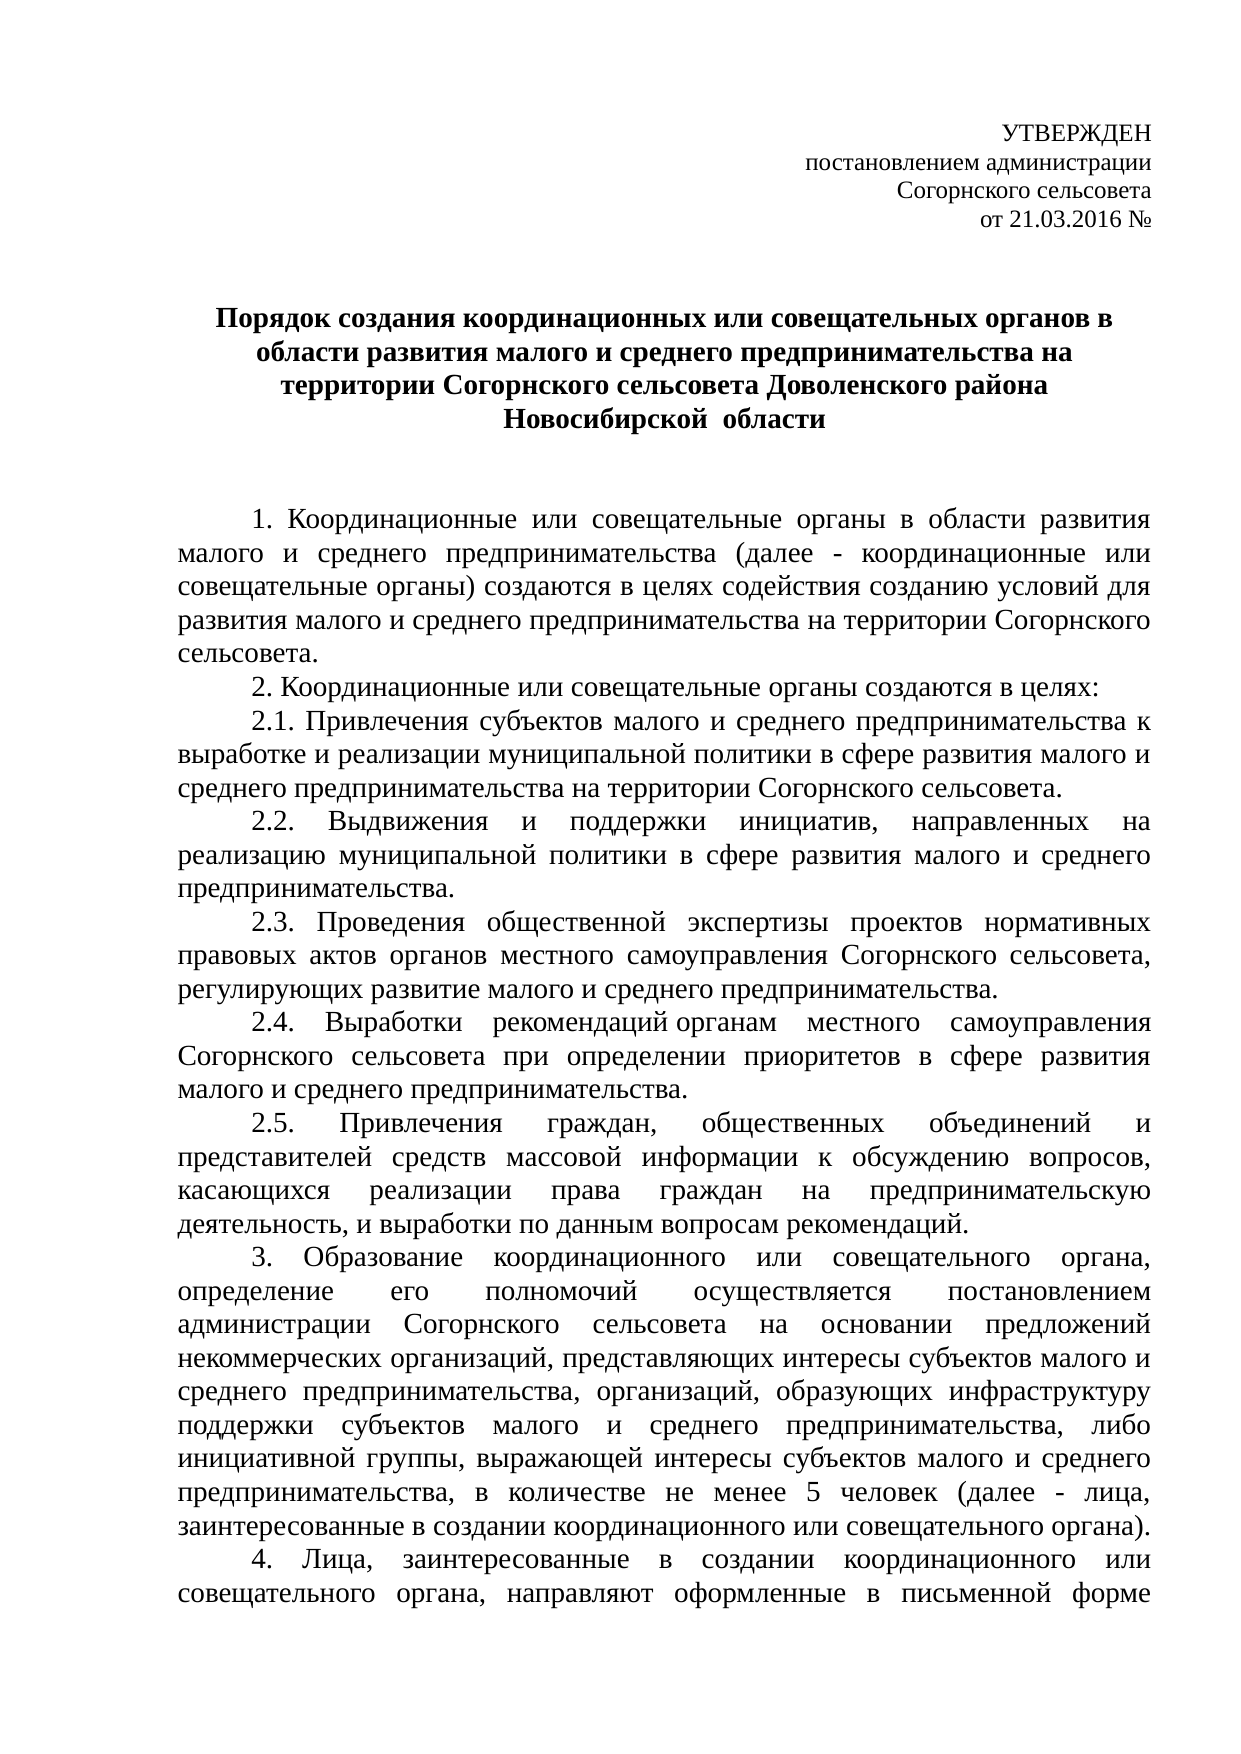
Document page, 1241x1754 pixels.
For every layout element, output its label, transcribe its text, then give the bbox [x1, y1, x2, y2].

text 2.5. Привлечения граждан, общественных объединений и представителей средств массовой информации к обсуждению вопросов, касающихся реализации права граждан на предпринимательскую деятельность, и выработки по данным вопросам рекомендаций. [177, 1105, 1152, 1239]
text 2. Координационные или совещательные органы создаются в целях: [177, 669, 1152, 703]
text 2.1. Привлечения субъектов малого и среднего предпринимательства к выработке и реализации муниципальной политики в сфере развития малого и среднего предпринимательства на территории Согорнского сельсовета. [177, 703, 1152, 803]
text постановлением администрации [177, 147, 1152, 176]
text 2.3. Проведения общественной экспертизы проектов нормативных правовых актов органов местного самоуправления Согорнского сельсовета, регулирующих развитие малого и среднего предпринимательства. [177, 904, 1152, 1004]
text Согорнского сельсовета [694, 176, 1152, 204]
text Порядок создания координационных или совещательных органов в области развития малого и среднего предпринимательства на территории Согорнского сельсовета Доволенского района Новосибирской области [177, 300, 1152, 434]
text 2.2. Выдвижения и поддержки инициатив, направленных на реализацию муниципальной политики в сфере развития малого и среднего предпринимательства. [177, 803, 1152, 904]
text от 21.03.2016 № [694, 204, 1152, 233]
text 1. Координационные или совещательные органы в области развития малого и среднего предпринимательства (далее - координационные или совещательные органы) создаются в целях содействия созданию условий для развития малого и среднего предпринимательства на территории Согорнского сельсовета. [177, 501, 1152, 669]
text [177, 1541, 1152, 1608]
text 2.4. Выработки рекомендаций органам местного самоуправления Согорнского сельсовета при определении приоритетов в сфере развития малого и среднего предпринимательства. [177, 1004, 1152, 1105]
text 3. Образование координационного или совещательного органа, определение его полномочий осуществляется постановлением администрации Согорнского сельсовета на основании предложений некоммерческих организаций, представляющих интересы субъектов малого и среднего предпринимательства, организаций, образующих инфраструктуру поддержки субъектов малого и среднего предпринимательства, либо инициативной группы, выражающей интересы субъектов малого и среднего предпринимательства, в количестве не менее 5 человек (далее - лица, заинтересованные в создании координационного или совещательного органа). [177, 1239, 1152, 1541]
text УТВЕРЖДЕН [177, 118, 1152, 147]
